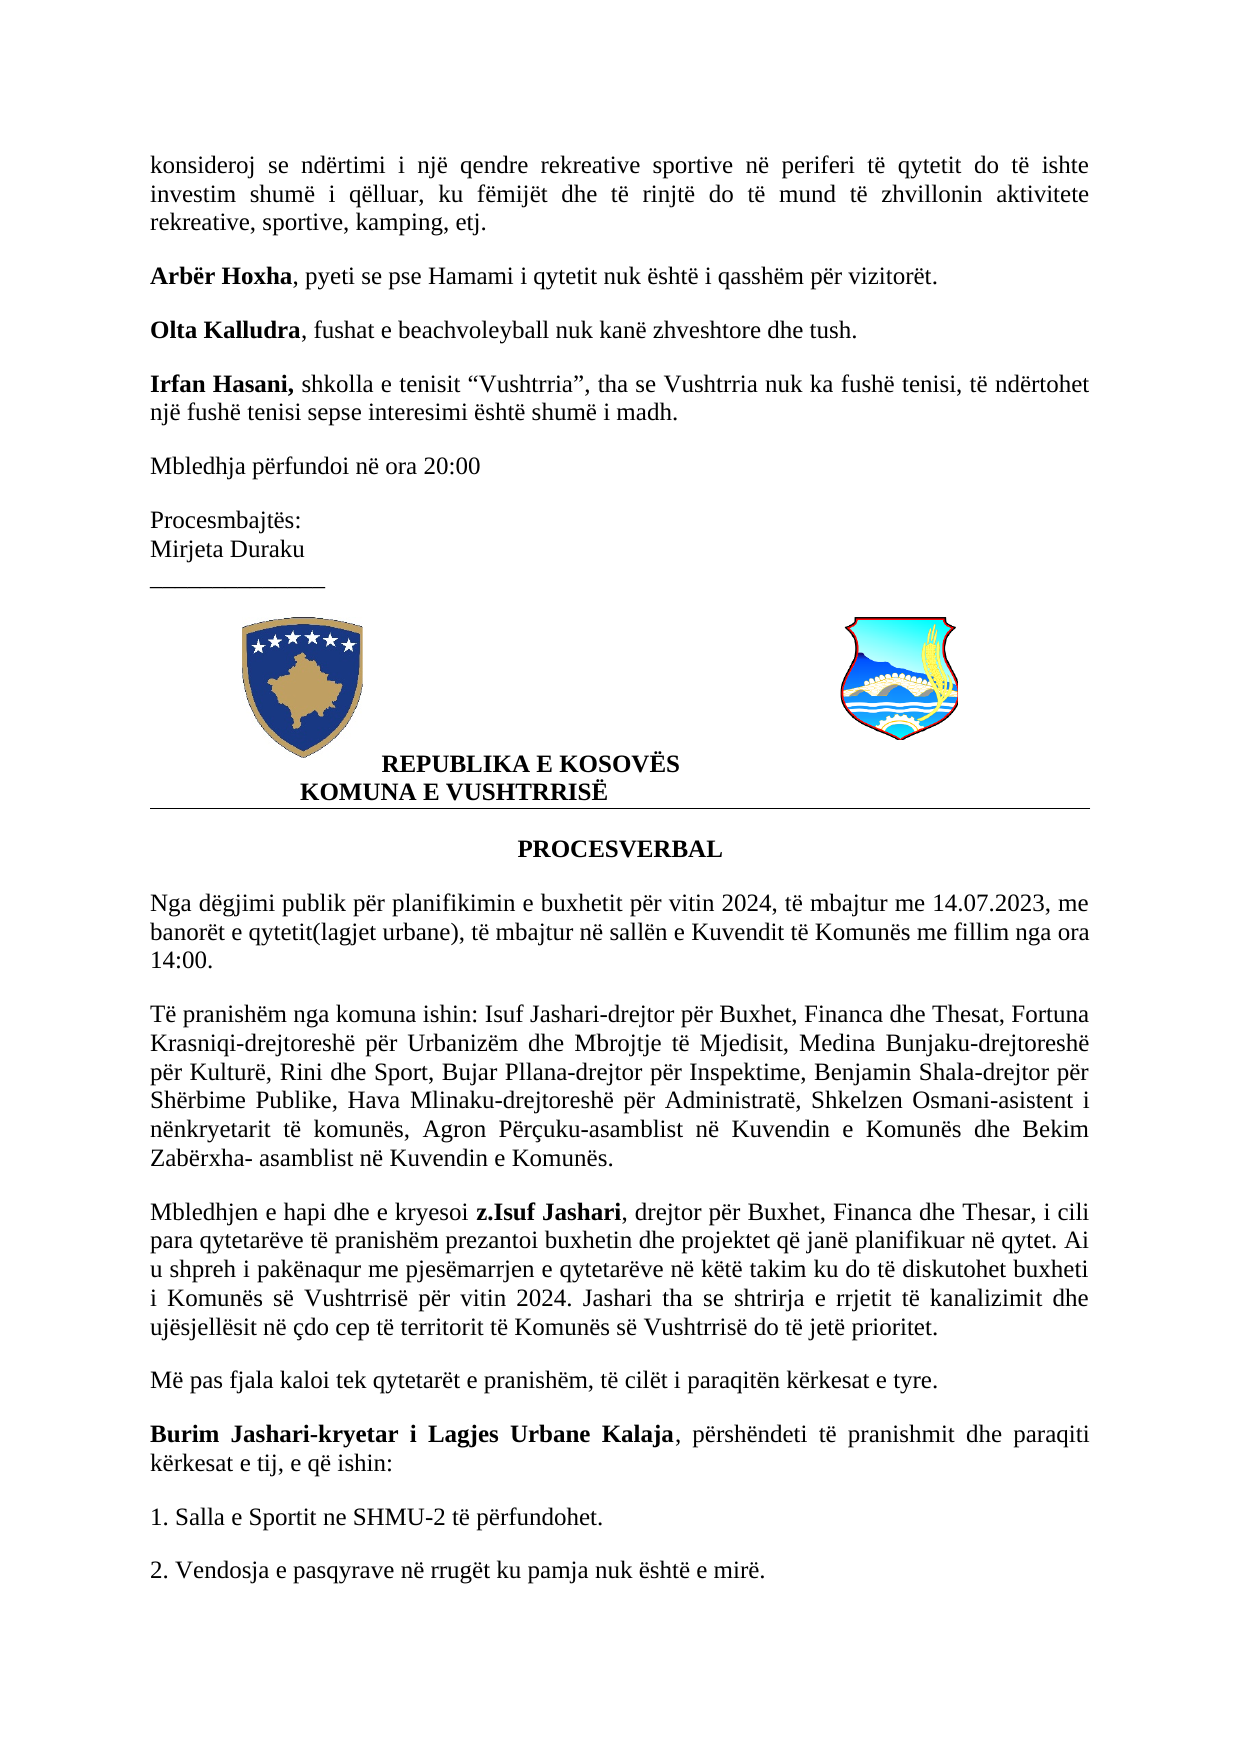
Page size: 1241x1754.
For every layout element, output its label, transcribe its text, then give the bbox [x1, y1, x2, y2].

text Irfan Hasani, shkolla e tenisit “Vushtrria”, tha se Vushtrria nuk ka fushë tenisi, të ndërtohet një fushë tenisi sepse interesimi është shumë i madh. [150, 369, 1090, 426]
text 1. Salla e Sportit ne SHMU-2 të përfundohet. [150, 1502, 1090, 1531]
text Burim Jashari-kryetar i Lagjes Urbane Kalaja, përshëndeti të pranishmit dhe paraqiti kërkesat e tij, e që ishin: [150, 1419, 1090, 1477]
text Të pranishëm nga komuna ishin: Isuf Jashari-drejtor për Buxhet, Financa dhe Thesat, Fortuna Krasniqi-drejtoreshë për Urbanizëm dhe Mbrojtje të Mjedisit, Medina Bunjaku-drejtoreshë për Kulturë, Rini dhe Sport, Bujar Pllana-drejtor për Inspektime, Benjamin Shala-drejtor për Shërbime Publike, Hava Mlinaku-drejtoreshë për Administratë, Shkelzen Osmani-asistent i nënkryetarit të komunës, Agron Përçuku-asamblist në Kuvendin e Komunës dhe Bekim Zabërxha- asamblist në Kuvendin e Komunës. [150, 999, 1090, 1172]
text Nga dëgjimi publik për planifikimin e buxhetit për vitin 2024, të mbajtur me 14.07.2023, me banorët e qytetit(lagjet urbane), të mbajtur në sallën e Kuvendit të Komunës me fillim nga ora 14:00. [150, 888, 1090, 974]
text Mbledhjen e hapi dhe e kryesoi z.Isuf Jashari, drejtor për Buxhet, Financa dhe Thesar, i cili para qytetarëve të pranishëm prezantoi buxhetin dhe projektet që janë planifikuar në qytet. Ai u shpreh i pakënaqur me pjesëmarrjen e qytetarëve në këtë takim ku do të diskutohet buxheti i Komunës së Vushtrrisë për vitin 2024. Jashari tha se shtrirja e rrjetit të kanalizimit dhe ujësjellësit në çdo cep të territorit të Komunës së Vushtrrisë do të jetë prioritet. [150, 1197, 1090, 1341]
text PROCESVERBAL [150, 834, 1090, 863]
picture [839, 616, 958, 739]
picture [240, 617, 363, 756]
text Procesmbajtës: [150, 505, 1090, 534]
text ______________ [150, 562, 1090, 591]
text Olta Kalludra, fushat e beachvoleyball nuk kanë zhveshtore dhe tush. [150, 315, 1090, 344]
text Arbër Hoxha, pyeti se pse Hamami i qytetit nuk është i qasshëm për vizitorët. [150, 261, 1090, 290]
text REPUBLIKA E KOSOVËS KOMUNA E VUSHTRRISË [150, 749, 1090, 808]
text Më pas fjala kaloi tek qytetarët e pranishëm, të cilët i paraqitën kërkesat e tyre. [150, 1366, 1090, 1394]
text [150, 150, 1090, 236]
text Mbledhja përfundoi në ora 20:00 [150, 451, 1090, 480]
text 2. Vendosja e pasqyrave në rrugët ku pamja nuk është e mirë. [150, 1556, 1090, 1584]
text Mirjeta Duraku [150, 534, 1090, 562]
